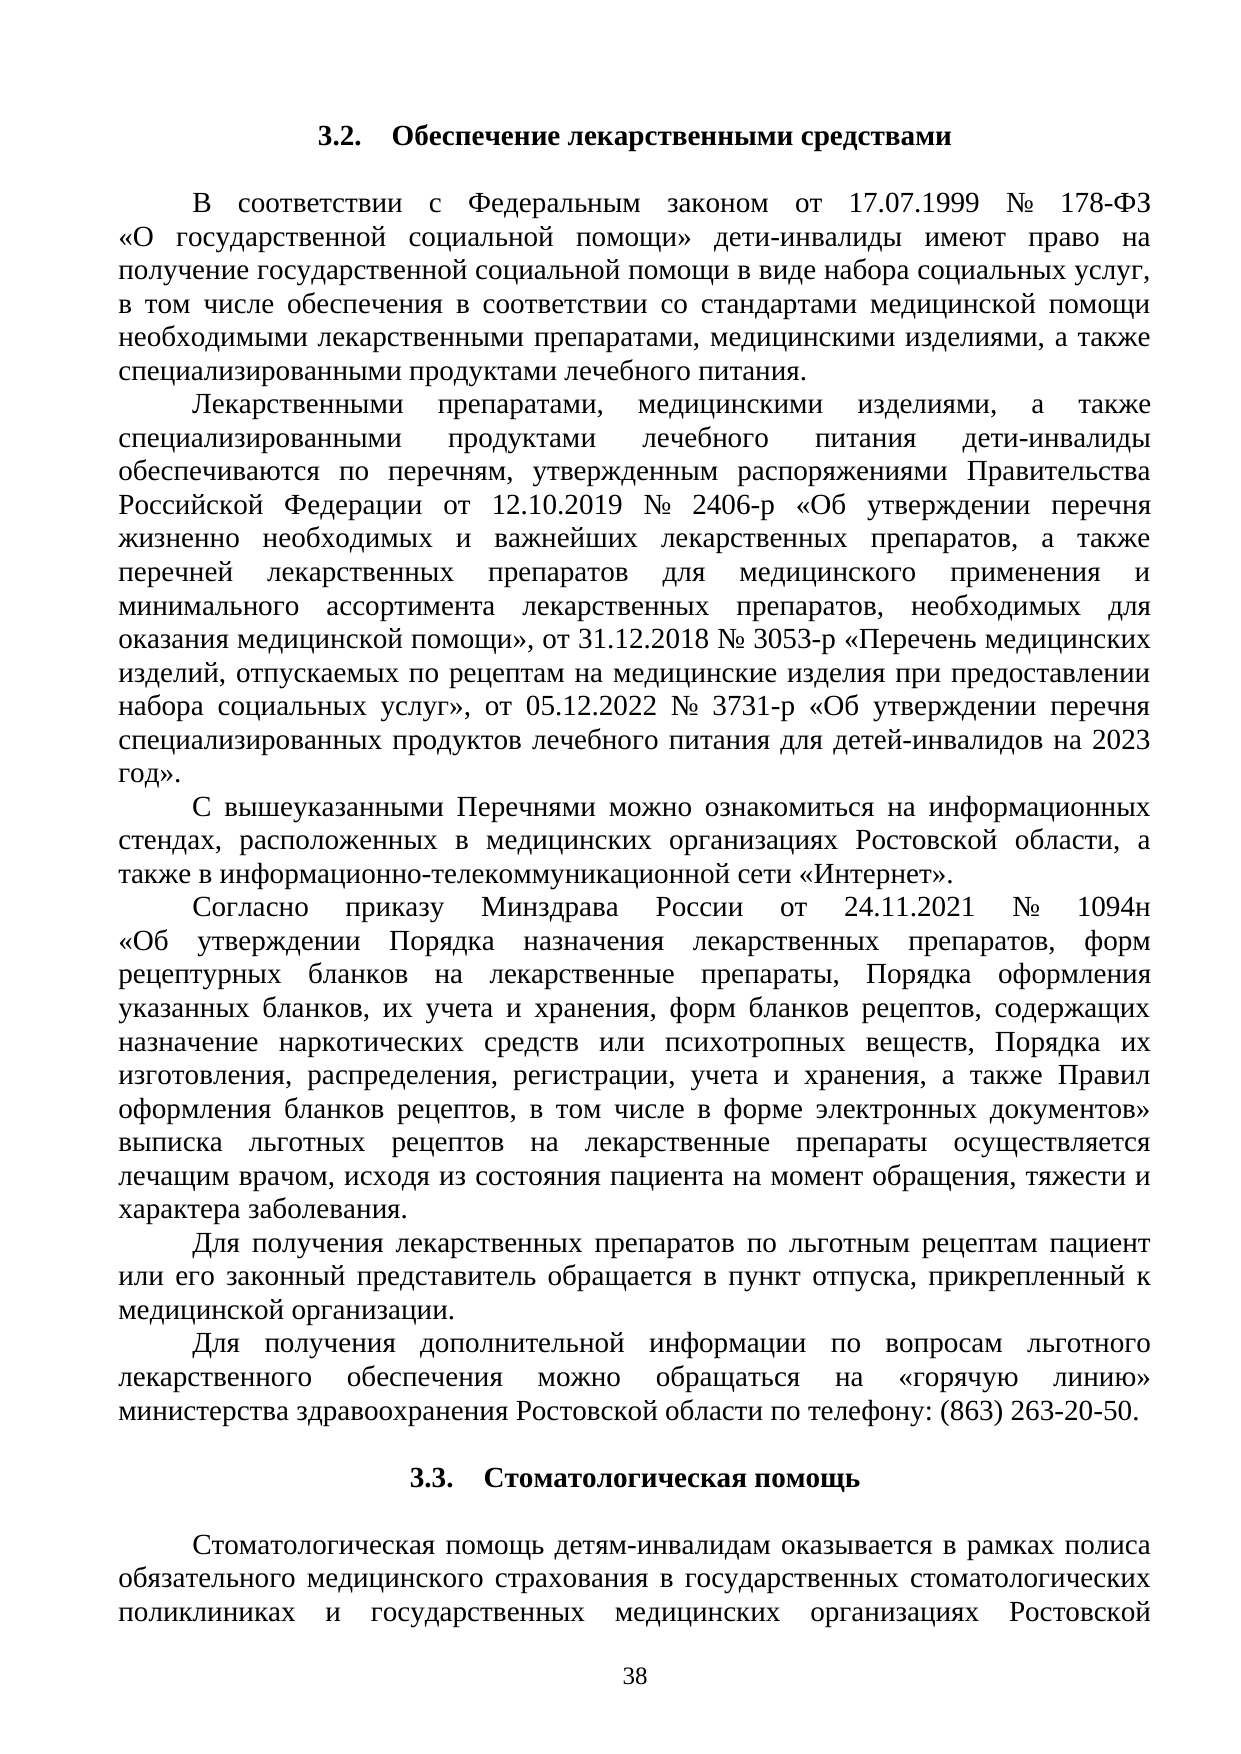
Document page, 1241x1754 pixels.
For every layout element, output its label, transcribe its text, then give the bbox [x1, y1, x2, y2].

text Согласно приказу Минздрава России от 24.11.2021 № 1094н «Об утверждении Порядка назначения лекарственных препаратов, форм рецептурных бланков на лекарственные препараты, Порядка оформления указанных бланков, их учета и хранения, форм бланков рецептов, содержащих назначение наркотических средств или психотропных веществ, Порядка их изготовления, распределения, регистрации, учета и хранения, а также Правил оформления бланков рецептов, в том числе в форме электронных документов» выписка льготных рецептов на лекарственные препараты осуществляется лечащим врачом, исходя из состояния пациента на момент обращения, тяжести и характера заболевания. [118, 889, 1152, 1225]
text Лекарственными препаратами, медицинскими изделиями, а также специализированными продуктами лечебного питания дети-инвалиды обеспечиваются по перечням, утвержденным распоряжениями Правительства Российской Федерации от 12.10.2019 № 2406-р «Об утверждении перечня жизненно необходимых и важнейших лекарственных препаратов, а также перечней лекарственных препаратов для медицинского применения и минимального ассортимента лекарственных препаратов, необходимых для оказания медицинской помощи», от 31.12.2018 № 3053-р «Перечень медицинских изделий, отпускаемых по рецептам на медицинские изделия при предоставлении набора социальных услуг», от 05.12.2022 № 3731-р «Об утверждении перечня специализированных продуктов лечебного питания для детей-инвалидов на 2023 год». [118, 386, 1152, 789]
text Для получения лекарственных препаратов по льготным рецептам пациент или его законный представитель обращается в пункт отпуска, прикрепленный к медицинской организации. [118, 1225, 1152, 1326]
text С вышеуказанными Перечнями можно ознакомиться на информационных стендах, расположенных в медицинских организациях Ростовской области, а также в информационно-телекоммуникационной сети «Интернет». [118, 789, 1152, 889]
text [118, 1527, 1152, 1627]
text В соответствии с Федеральным законом от 17.07.1999 № 178-ФЗ «О государственной социальной помощи» дети-инвалиды имеют право на получение государственной социальной помощи в виде набора социальных услуг, в том числе обеспечения в соответствии со стандартами медицинской помощи необходимыми лекарственными препаратами, медицинскими изделиями, а также специализированными продуктами лечебного питания. [118, 185, 1152, 386]
list Обеспечение лекарственными средствами [118, 118, 1152, 152]
list Стоматологическая помощь [118, 1460, 1152, 1493]
text Для получения дополнительной информации по вопросам льготного лекарственного обеспечения можно обращаться на «горячую линию» министерства здравоохранения Ростовской области по телефону: (863) 263-20-50. [118, 1326, 1152, 1426]
